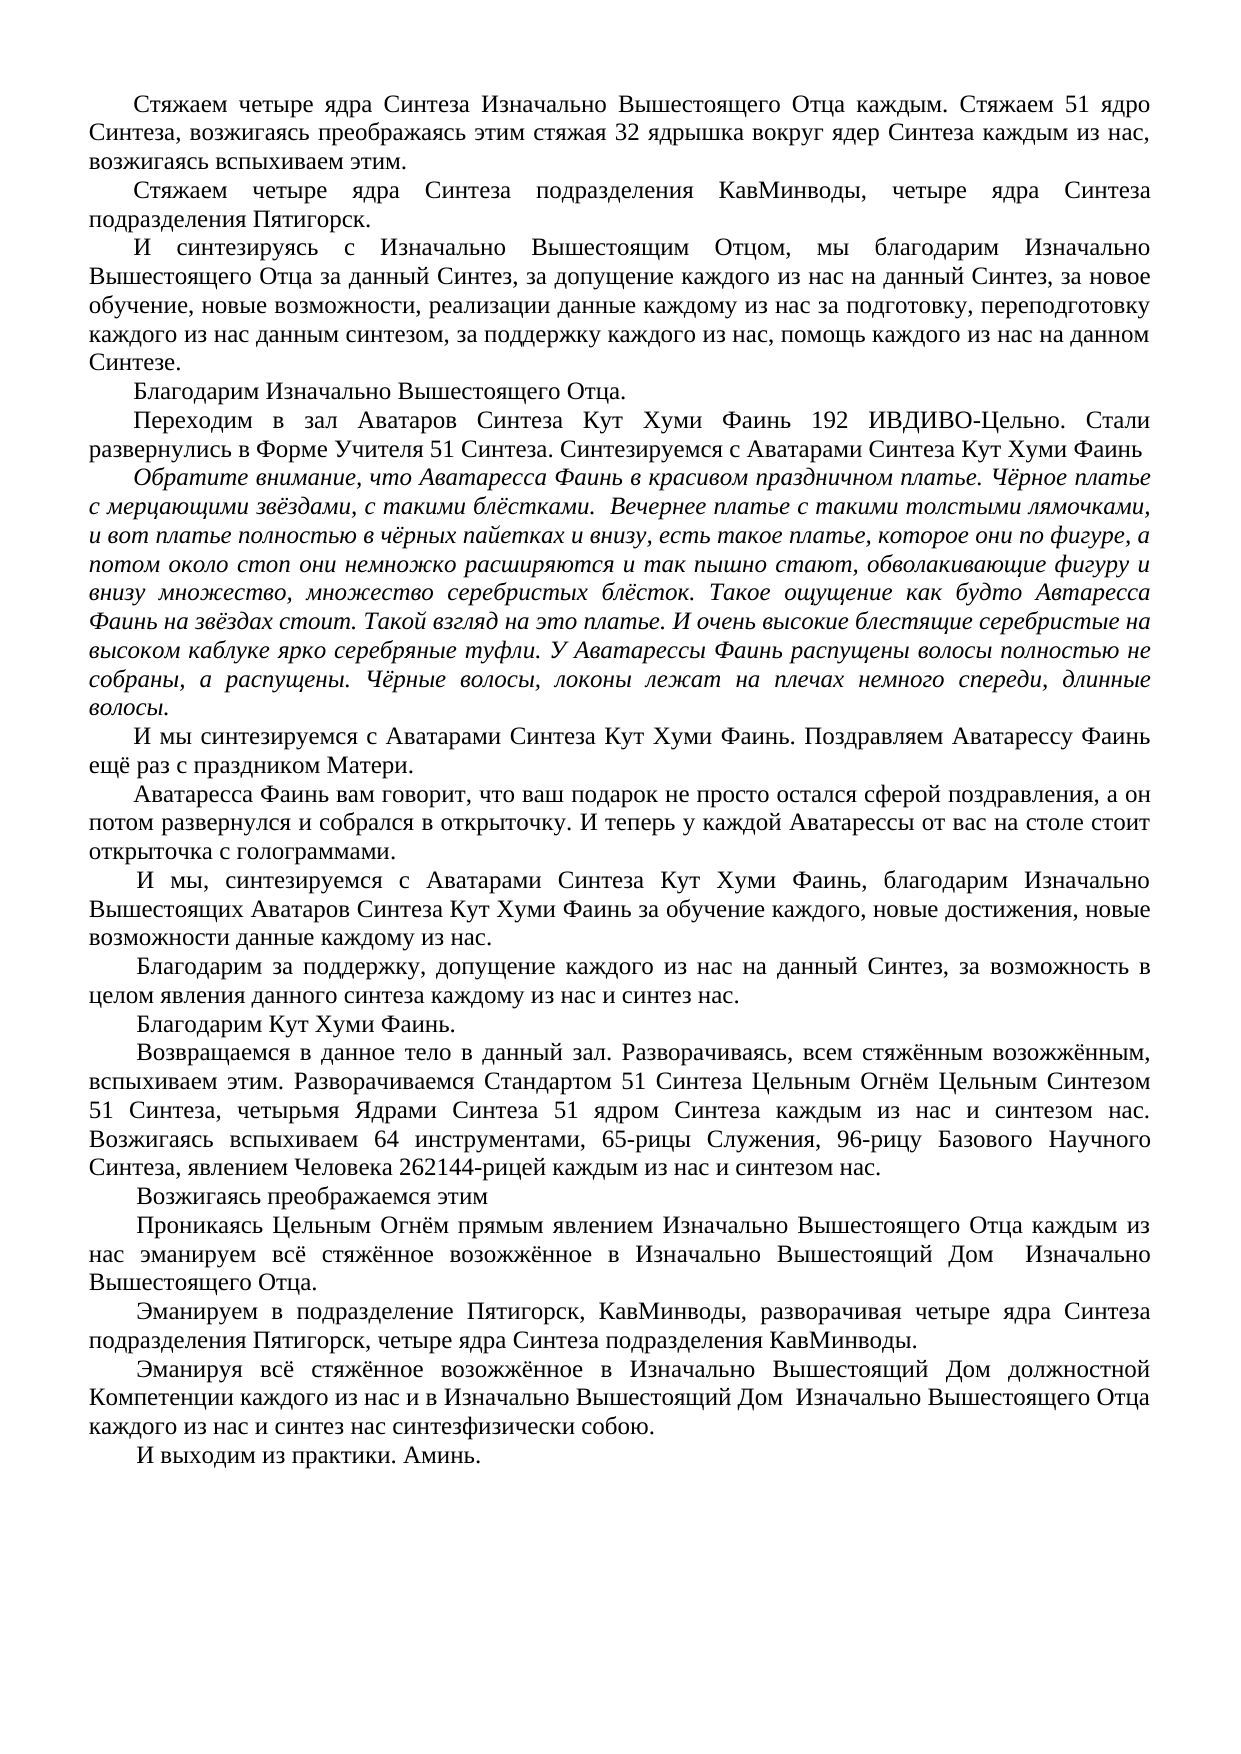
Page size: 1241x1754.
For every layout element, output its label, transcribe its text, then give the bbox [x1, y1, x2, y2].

text Возвращаемся в данное тело в данный зал. Разворачиваясь, всем стяжённым возожжённым, вспыхиваем этим. Разворачиваемся Стандартом 51 Синтеза Цельным Огнём Цельным Синтезом 51 Синтеза, четырьмя Ядрами Синтеза 51 ядром Синтеза каждым из нас и синтезом нас. Возжигаясь вспыхиваем 64 инструментами, 65-рицы Служения, 96-рицу Базового Научного Синтеза, явлением Человека 262144-рицей каждым из нас и синтезом нас. [89, 1037, 1152, 1181]
text Возжигаясь преображаемся этим [89, 1181, 1152, 1210]
text И выходим из практики. Аминь. [89, 1440, 1152, 1469]
text Эманируя всё стяжённое возожжённое в Изначально Вышестоящий Дом должностной Компетенции каждого из нас и в Изначально Вышестоящий Дом Изначально Вышестоящего Отца каждого из нас и синтез нас синтезфизически собою. [89, 1354, 1152, 1440]
text Переходим в зал Аватаров Синтеза Кут Хуми Фаинь 192 ИВДИВО-Цельно. Стали развернулись в Форме Учителя 51 Синтеза. Синтезируемся с Аватарами Синтеза Кут Хуми Фаинь [89, 405, 1152, 462]
text Обратите внимание, что Аватаресса Фаинь в красивом праздничном платье. Чёрное платье с мерцающими звёздами, с такими блёстками. Вечернее платье с такими толстыми лямочками, и вот платье полностью в чёрных пайетках и внизу, есть такое платье, которое они по фигуре, а потом около стоп они немножко расширяются и так пышно стают, обволакивающие фигуру и внизу множество, множество серебристых блёсток. Такое ощущение как будто Автаресса Фаинь на звёздах стоит. Такой взгляд на это платье. И очень высокие блестящие серебристые на высоком каблуке ярко серебряные туфли. У Аватарессы Фаинь распущены волосы полностью не собраны, а распущены. Чёрные волосы, локоны лежат на плечах немного спереди, длинные волосы. [89, 462, 1152, 721]
text Проникаясь Цельным Огнём прямым явлением Изначально Вышестоящего Отца каждым из нас эманируем всё стяжённое возожжённое в Изначально Вышестоящий Дом Изначально Вышестоящего Отца. [89, 1210, 1152, 1296]
text И синтезируясь с Изначально Вышестоящим Отцом, мы благодарим Изначально Вышестоящего Отца за данный Синтез, за допущение каждого из нас на данный Синтез, за новое обучение, новые возможности, реализации данные каждому из нас за подготовку, переподготовку каждого из нас данным синтезом, за поддержку каждого из нас, помощь каждого из нас на данном Синтезе. [89, 232, 1152, 376]
text И мы, синтезируемся с Аватарами Синтеза Кут Хуми Фаинь, благодарим Изначально Вышестоящих Аватаров Синтеза Кут Хуми Фаинь за обучение каждого, новые достижения, новые возможности данные каждому из нас. [89, 865, 1152, 951]
text И мы синтезируемся с Аватарами Синтеза Кут Хуми Фаинь. Поздравляем Аватарессу Фаинь ещё раз с праздником Матери. [89, 721, 1152, 779]
text Благодарим Кут Хуми Фаинь. [89, 1009, 1152, 1037]
text Стяжаем четыре ядра Синтеза Изначально Вышестоящего Отца каждым. Стяжаем 51 ядро Синтеза, возжигаясь преображаясь этим стяжая 32 ядрышка вокруг ядер Синтеза каждым из нас, возжигаясь вспыхиваем этим. [89, 89, 1152, 175]
text Стяжаем четыре ядра Синтеза подразделения КавМинводы, четыре ядра Синтеза подразделения Пятигорск. [89, 175, 1152, 232]
text Благодарим Изначально Вышестоящего Отца. [89, 376, 1152, 405]
text Эманируем в подразделение Пятигорск, КавМинводы, разворачивая четыре ядра Синтеза подразделения Пятигорск, четыре ядра Синтеза подразделения КавМинводы. [89, 1296, 1152, 1354]
text Аватаресса Фаинь вам говорит, что ваш подарок не просто остался сферой поздравления, а он потом развернулся и собрался в открыточку. И теперь у каждой Аватарессы от вас на столе стоит открыточка с голограммами. [89, 779, 1152, 865]
text Благодарим за поддержку, допущение каждого из нас на данный Синтез, за возможность в целом явления данного синтеза каждому из нас и синтез нас. [89, 951, 1152, 1009]
